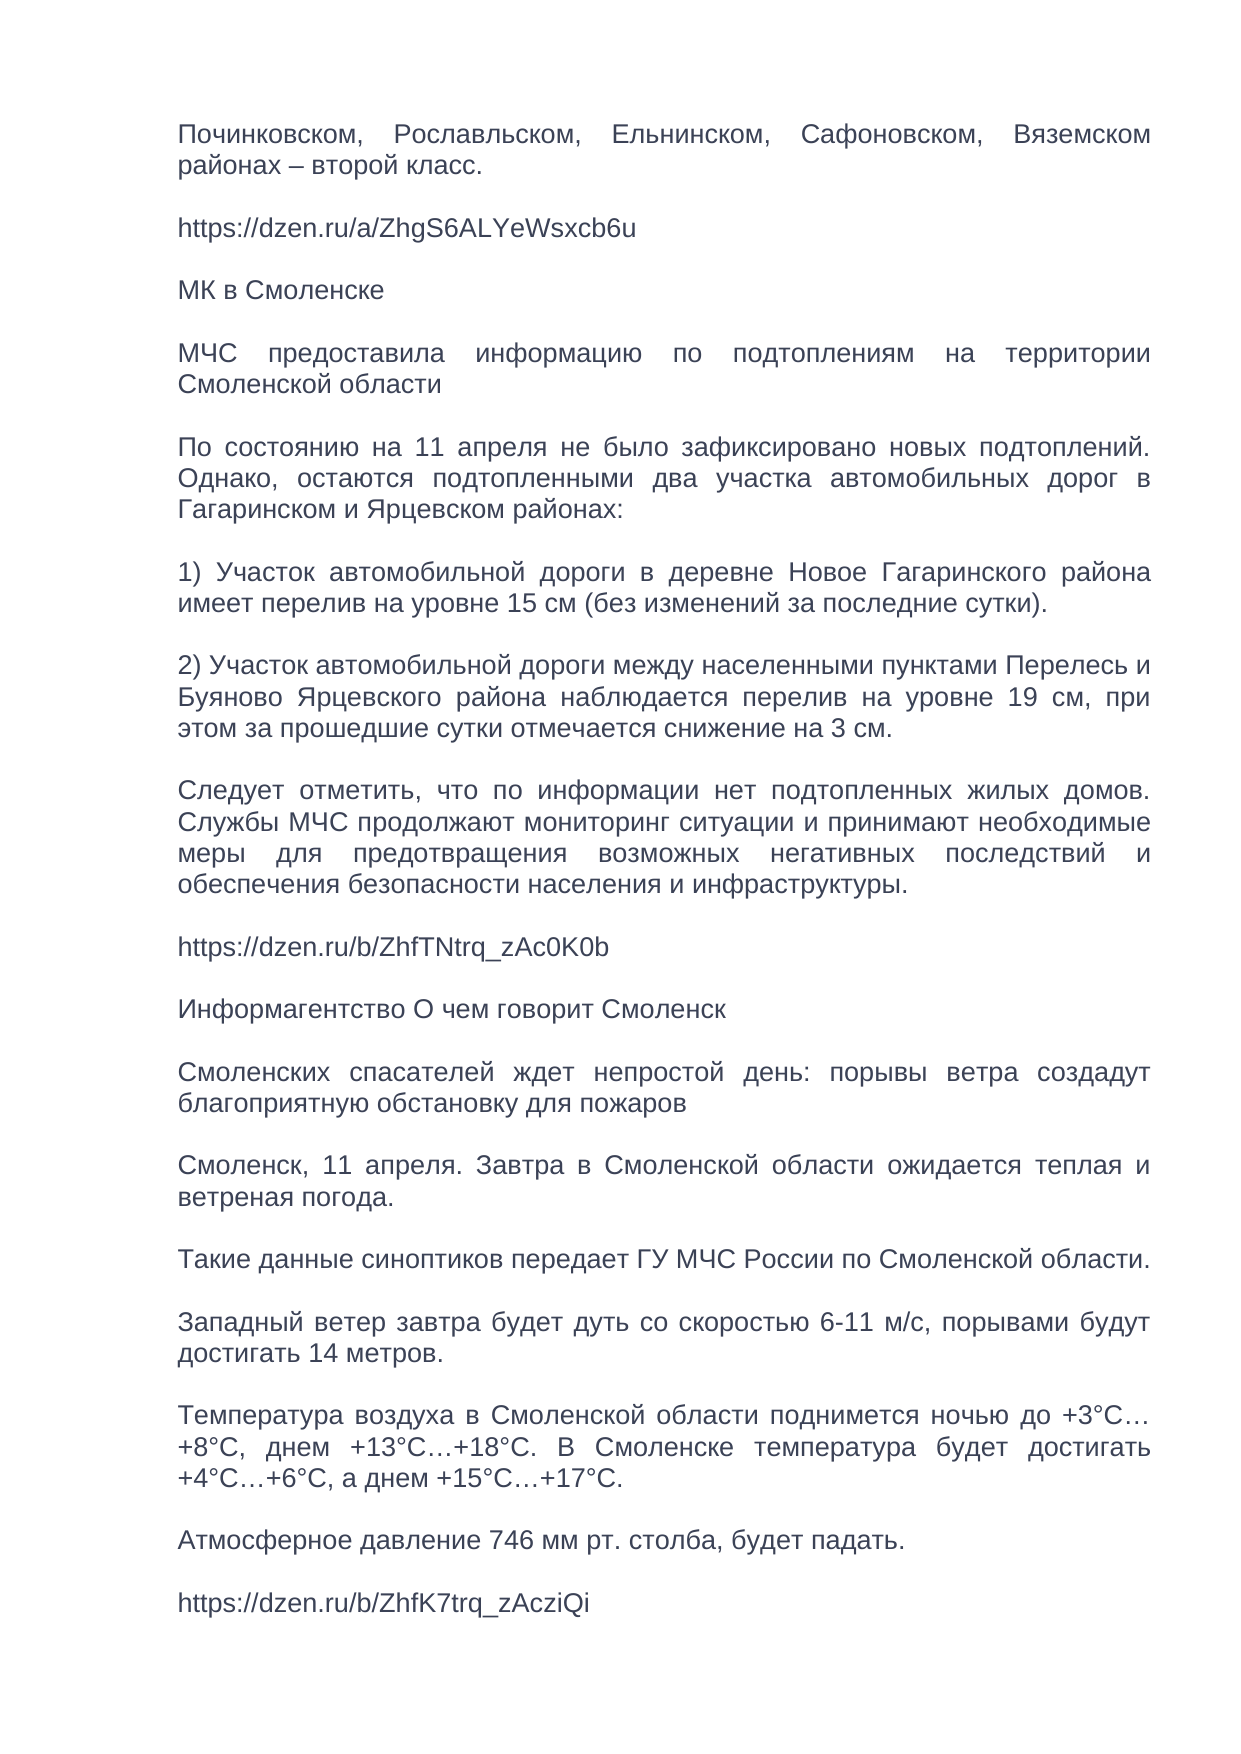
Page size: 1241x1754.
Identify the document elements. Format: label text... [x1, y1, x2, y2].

text 2) Участок автомобильной дороги между населенными пунктами Перелесь и Буяново Ярцевского района наблюдается перелив на уровне 19 см, при этом за прошедшие сутки отмечается снижение на 3 см. [177, 649, 1152, 743]
text МК в Смоленске [177, 274, 1152, 306]
text Смоленских спасателей ждет непростой день: порывы ветра создадут благоприятную обстановку для пожаров [177, 1056, 1152, 1118]
text Температура воздуха в Смоленской области поднимется ночью до +3°C…+8°C, днем +13°C…+18°C. В Смоленске температура будет достигать +4°C…+6°C, а днем +15°C…+17°C. [177, 1399, 1152, 1493]
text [177, 118, 1152, 181]
text 1) Участок автомобильной дороги в деревне Новое Гагаринского района имеет перелив на уровне 15 см (без изменений за последние сутки). [177, 556, 1152, 618]
text Следует отметить, что по информации нет подтопленных жилых домов. Службы МЧС продолжают мониторинг ситуации и принимают необходимые меры для предотвращения возможных негативных последствий и обеспечения безопасности населения и инфраструктуры. [177, 774, 1152, 899]
text По состоянию на 11 апреля не было зафиксировано новых подтоплений. Однако, остаются подтопленными два участка автомобильных дорог в Гагаринском и Ярцевском районах: [177, 431, 1152, 524]
text Западный ветер завтра будет дуть со скоростью 6-11 м/с, порывами будут достигать 14 метров. [177, 1306, 1152, 1368]
text Такие данные синоптиков передает ГУ МЧС России по Смоленской области. [177, 1243, 1152, 1274]
text https://dzen.ru/b/ZhfTNtrq_zAc0K0b [177, 931, 1152, 962]
text Атмосферное давление 746 мм рт. столба, будет падать. [177, 1524, 1152, 1556]
text Информагентство О чем говорит Смоленск [177, 993, 1152, 1024]
text https://dzen.ru/b/ZhfK7trq_zAcziQi [177, 1587, 1152, 1618]
text Смоленск, 11 апреля. Завтра в Смоленской области ожидается теплая и ветреная погода. [177, 1149, 1152, 1212]
text МЧС предоставила информацию по подтоплениям на территории Смоленской области [177, 337, 1152, 399]
text https://dzen.ru/a/ZhgS6ALYeWsxcb6u [177, 212, 1152, 243]
